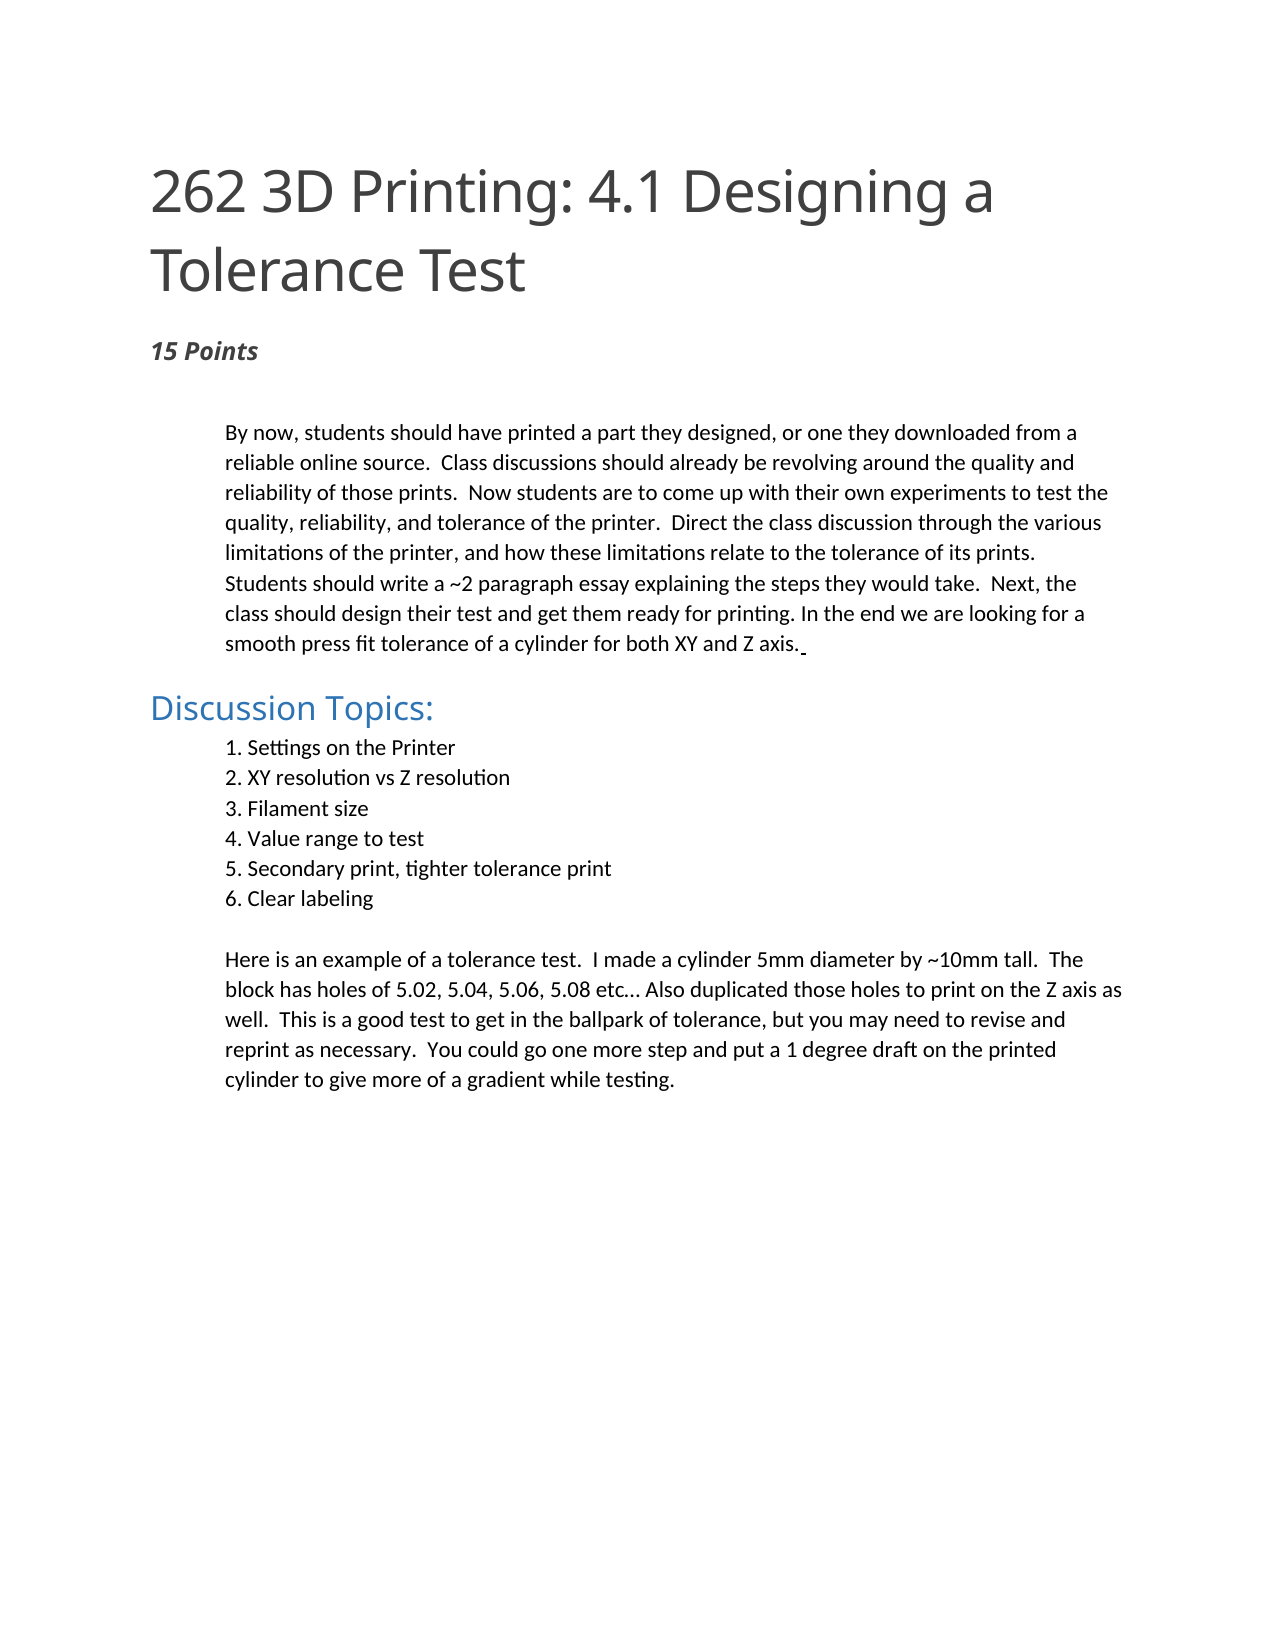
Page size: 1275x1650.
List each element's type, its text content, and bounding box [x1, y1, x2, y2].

list 3. Filament size [225, 794, 1125, 822]
list 1. Settings on the Printer 2. XY resolution vs Z resolution [225, 733, 1125, 791]
list 5. Secondary print, tighter tolerance print [225, 854, 1125, 882]
list 4. Value range to test [225, 824, 1125, 852]
list 6. Clear labeling [225, 884, 1125, 912]
title 262 3D Printing: 4.1 Designing a Tolerance Test [150, 150, 1125, 309]
subtitle Discussion Topics: [150, 684, 1125, 730]
subtitle 15 Points [150, 334, 1125, 368]
list By now, students should have printed a part they designed, or one they downloaded from a reliable online source. Class discussions should already be revolving around the quality and reliability of those prints. Now students are to come up with their own experiments to test the quality, reliability, and tolerance of the printer. Direct the class discussion through the various limitations of the printer, and how these limitations relate to the tolerance of its prints. Students should write a ~2 paragraph essay explaining the steps they would take. Next, the class should design their test and get them ready for printing. In the end we are looking for a smooth press fit tolerance of a cylinder for both XY and Z axis. [225, 418, 1125, 657]
list Here is an example of a tolerance test. I made a cylinder 5mm diameter by ~10mm tall. The block has holes of 5.02, 5.04, 5.06, 5.08 etc… Also duplicated those holes to print on the Z axis as well. This is a good test to get in the ballpark of tolerance, but you may need to revise and reprint as necessary. You could go one more step and put a 1 degree draft on the printed cylinder to give more of a gradient while testing. [225, 945, 1125, 1093]
